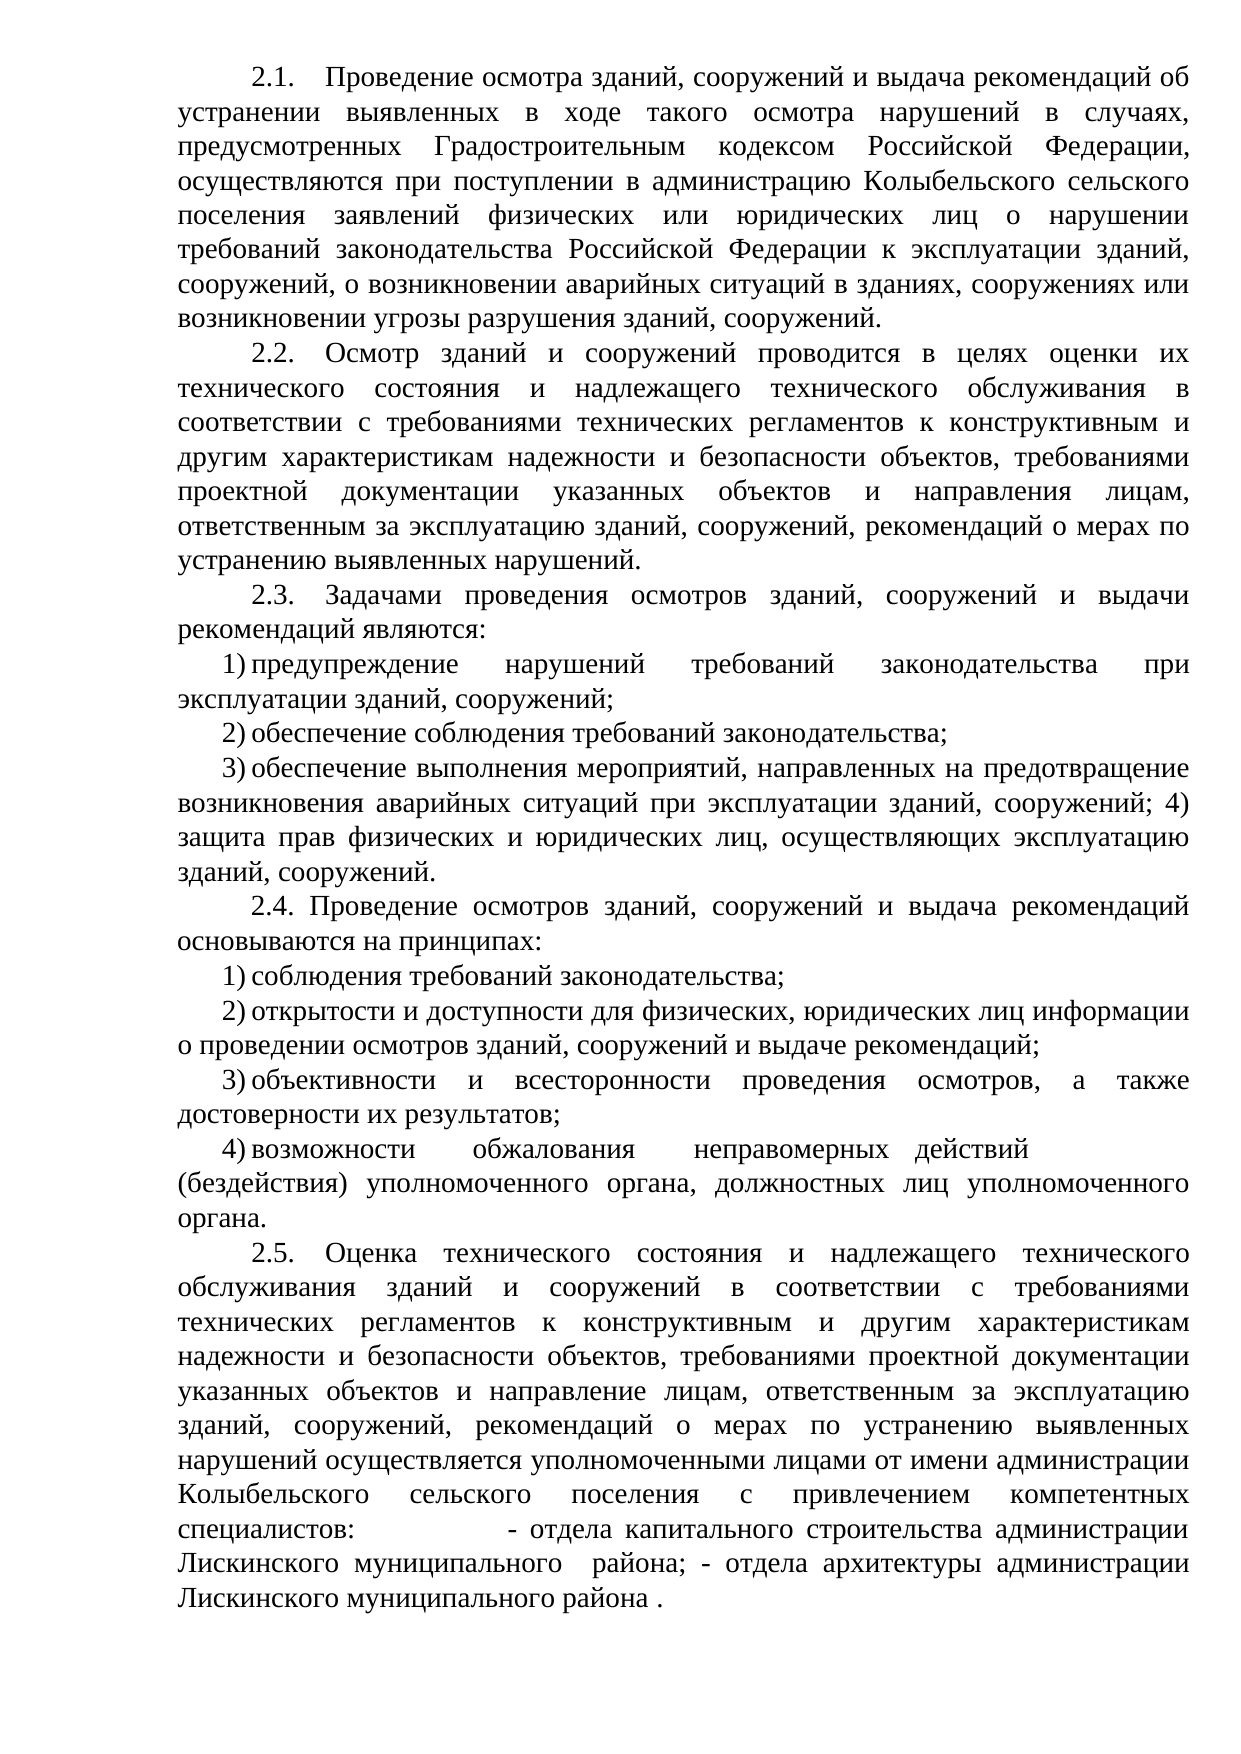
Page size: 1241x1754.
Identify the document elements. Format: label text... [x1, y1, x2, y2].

list объективности и всесторонности проведения осмотров, а также достоверности их результатов; [177, 1062, 1190, 1130]
list предупреждение нарушений требований законодательства при эксплуатации зданий, сооружений; [177, 646, 1190, 714]
list Осмотр зданий и сооружений проводится в целях оценки их технического состояния и надлежащего технического обслуживания в соответствии с требованиями технических регламентов к конструктивным и другим характеристикам надежности и безопасности объектов, требованиями проектной документации указанных объектов и направления лицам, ответственным за эксплуатацию зданий, сооружений, рекомендаций о мерах по устранению выявленных нарушений. [177, 335, 1190, 576]
text 2.4. Проведение осмотров зданий, сооружений и выдача рекомендаций основываются на принципах: [177, 888, 1190, 957]
list обеспечение соблюдения требований законодательства; [177, 716, 1190, 749]
list соблюдения требований законодательства; [177, 958, 1190, 991]
list Проведение осмотра зданий, сооружений и выдача рекомендаций об устранении выявленных в ходе такого осмотра нарушений в случаях, предусмотренных Градостроительным кодексом Российской Федерации, осуществляются при поступлении в администрацию Колыбельского сельского поселения заявлений физических или юридических лиц о нарушении требований законодательства Российской Федерации к эксплуатации зданий, сооружений, о возникновении аварийных ситуаций в зданиях, сооружениях или возникновении угрозы разрушения зданий, сооружений. [177, 59, 1190, 334]
list Задачами проведения осмотров зданий, сооружений и выдачи рекомендаций являются: [177, 577, 1190, 645]
list открытости и доступности для физических, юридических лиц информации о проведении осмотров зданий, сооружений и выдаче рекомендаций; [177, 993, 1190, 1061]
list возможности обжалования неправомерных действий (бездействия) уполномоченного органа, должностных лиц уполномоченного органа. [177, 1131, 1190, 1234]
list обеспечение выполнения мероприятий, направленных на предотвращение возникновения аварийных ситуаций при эксплуатации зданий, сооружений; 4) защита прав физических и юридических лиц, осуществляющих эксплуатацию зданий, сооружений. [177, 750, 1190, 887]
list Оценка технического состояния и надлежащего технического обслуживания зданий и сооружений в соответствии с требованиями технических регламентов к конструктивным и другим характеристикам надежности и безопасности объектов, требованиями проектной документации указанных объектов и направление лицам, ответственным за эксплуатацию зданий, сооружений, рекомендаций о мерах по устранению выявленных нарушений осуществляется уполномоченными лицами от имени администрации Колыбельского сельского поселения с привлечением компетентных специалистов: - отдела капитального строительства администрации Лискинского муниципального района; - отдела архитектуры администрации Лискинского муниципального района . [177, 1235, 1190, 1613]
